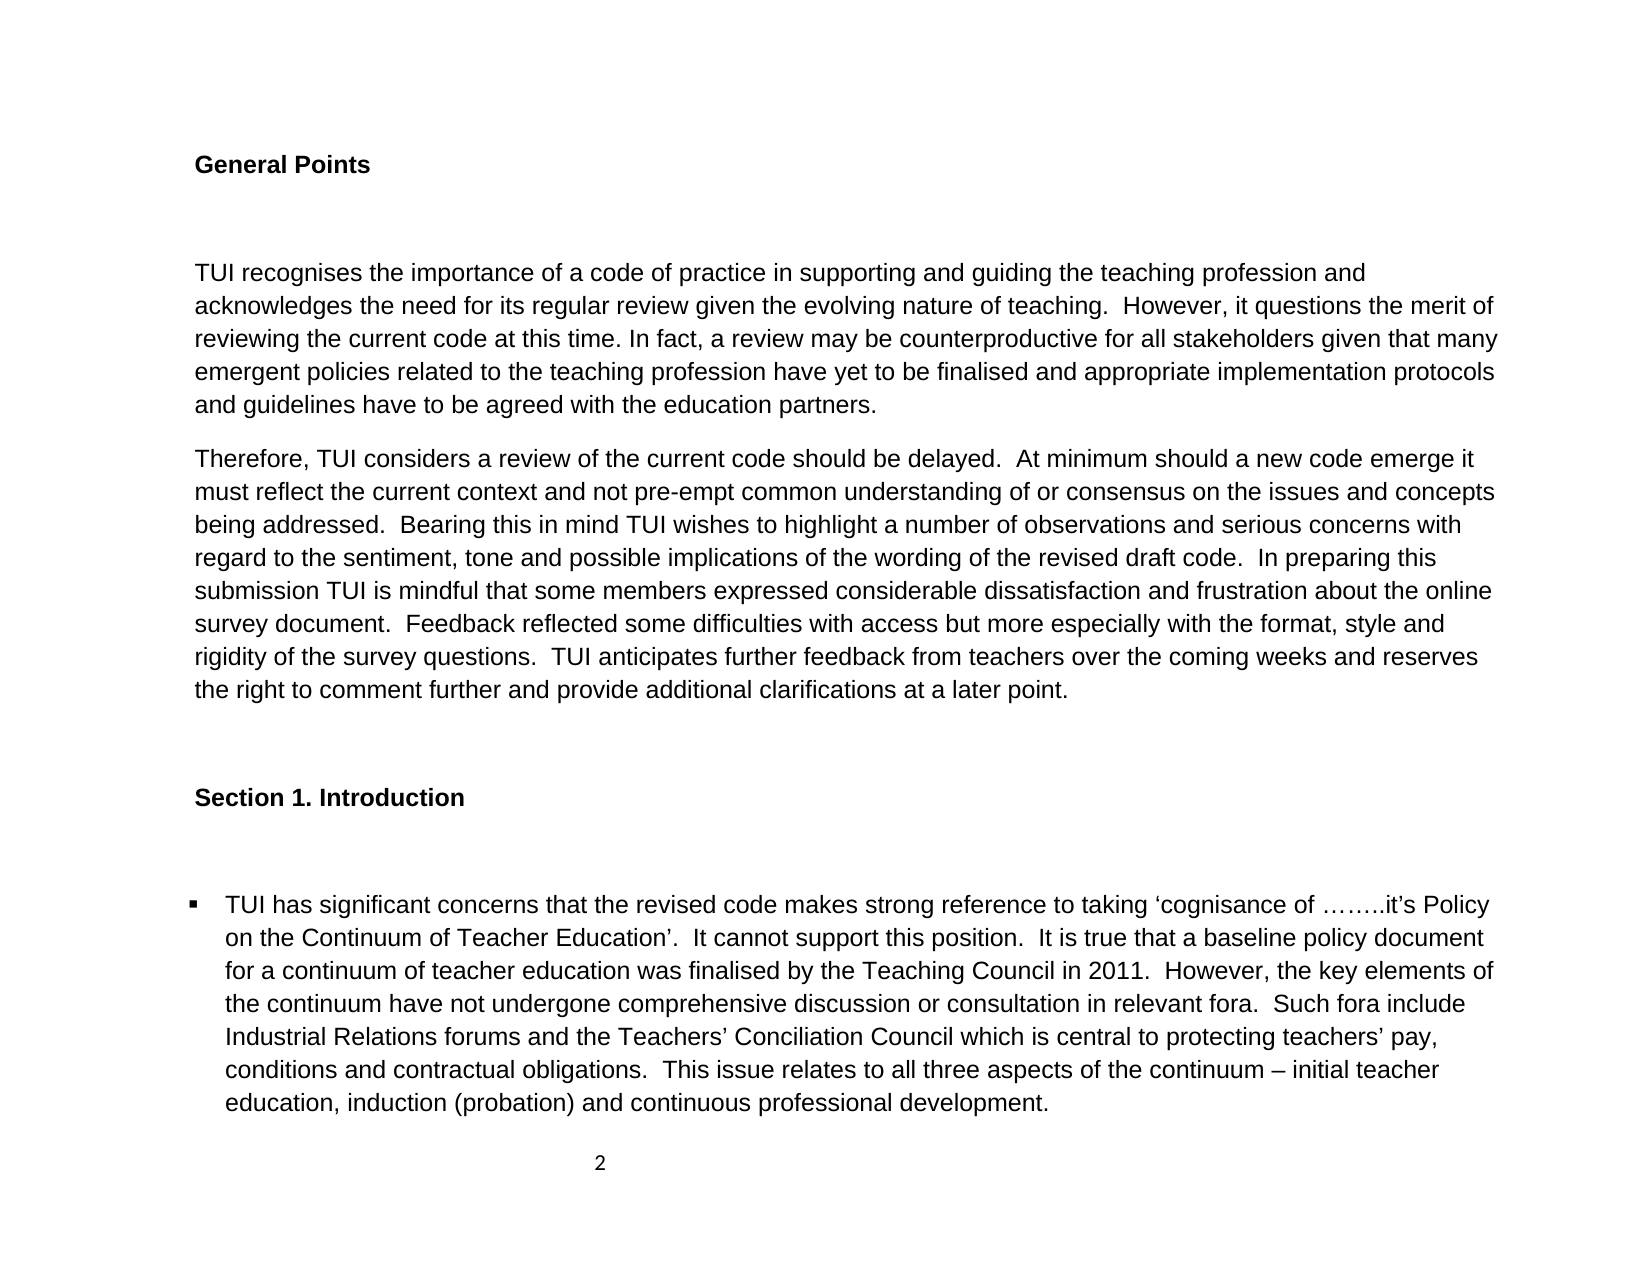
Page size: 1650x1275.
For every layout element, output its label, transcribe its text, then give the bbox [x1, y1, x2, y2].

list Section 1. Introduction [194, 782, 1500, 811]
list TUI has significant concerns that the revised code makes strong reference to taking ‘cognisance of ……..it’s Policy on the Continuum of Teacher Education’. It cannot support this position. It is true that a baseline policy document for a continuum of teacher education was finalised by the Teaching Council in 2011. However, the key elements of the continuum have not undergone comprehensive discussion or consultation in relevant fora. Such fora include Industrial Relations forums and the Teachers’ Conciliation Council which is central to protecting teachers’ pay, conditions and contractual obligations. This issue relates to all three aspects of the continuum – initial teacher education, induction (probation) and continuous professional development. [187, 890, 1500, 1117]
list General Points [194, 150, 1500, 179]
list Therefore, TUI considers a review of the current code should be delayed. At minimum should a new code emerge it must reflect the current context and not pre-empt common understanding of or consensus on the issues and concepts being addressed. Bearing this in mind TUI wishes to highlight a number of observations and serious concerns with regard to the sentiment, tone and possible implications of the wording of the revised draft code. In preparing this submission TUI is mindful that some members expressed considerable dissatisfaction and frustration about the online survey document. Feedback reflected some difficulties with access but more especially with the format, style and rigidity of the survey questions. TUI anticipates further feedback from teachers over the coming weeks and reserves the right to comment further and provide additional clarifications at a later point. [194, 444, 1500, 703]
list TUI recognises the importance of a code of practice in supporting and guiding the teaching profession and acknowledges the need for its regular review given the evolving nature of teaching. However, it questions the merit of reviewing the current code at this time. In fact, a review may be counterproductive for all stakeholders given that many emergent policies related to the teaching profession have yet to be finalised and appropriate implementation protocols and guidelines have to be agreed with the education partners. [194, 258, 1500, 418]
